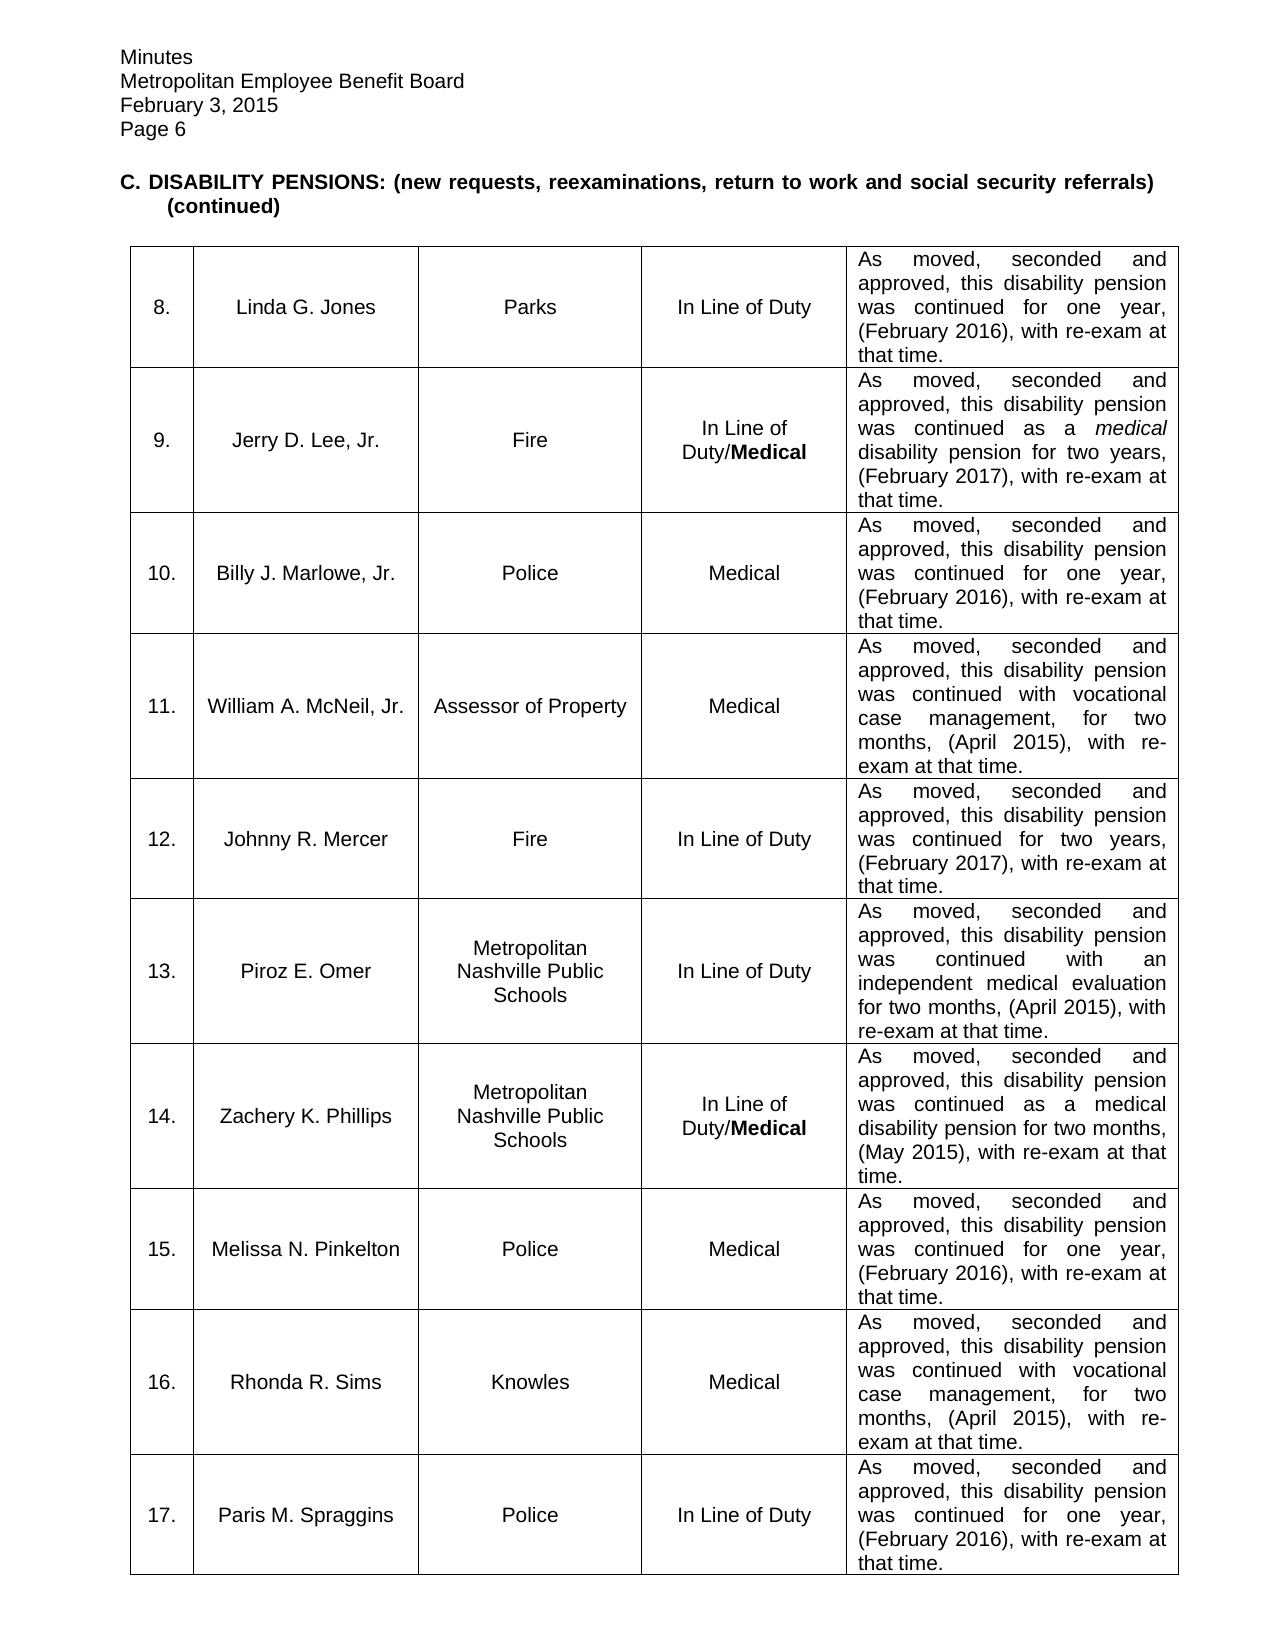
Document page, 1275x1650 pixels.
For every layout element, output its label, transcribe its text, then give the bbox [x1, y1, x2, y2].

table_cell Medical [642, 1310, 846, 1453]
table_cell Medical [642, 1189, 846, 1309]
table_cell As moved, seconded and approved, this disability pension was continued with vocational case management, for two months, (April 2015), with re-exam at that time. [847, 634, 1178, 777]
table_cell In Line of Duty/Medical [642, 1044, 846, 1188]
table_cell 15. [131, 1189, 193, 1309]
table_cell As moved, seconded and approved, this disability pension was continued with an independent medical evaluation for two months, (April 2015), with re-exam at that time. [847, 899, 1178, 1043]
table_header As moved, seconded and approved, this disability pension was continued for one year, (February 2016), with re-exam at that time. [847, 247, 1178, 367]
table_cell In Line of Duty/Medical [642, 368, 846, 512]
table_cell Police [419, 1455, 641, 1574]
table_cell 12. [131, 779, 193, 898]
table_cell 16. [131, 1310, 193, 1453]
table_cell In Line of Duty [642, 1455, 846, 1574]
table_cell Melissa N. Pinkelton [194, 1189, 418, 1309]
table_cell Police [419, 1189, 641, 1309]
subtitle C. DISABILITY PENSIONS: (new requests, reexaminations, return to work and social security referrals) (continued) [120, 169, 1155, 217]
table_cell As moved, seconded and approved, this disability pension was continued for one year, (February 2016), with re-exam at that time. [847, 1455, 1178, 1574]
table_cell As moved, seconded and approved, this disability pension was continued for one year, (February 2016), with re-exam at that time. [847, 1189, 1178, 1309]
table_cell As moved, seconded and approved, this disability pension was continued as a medical disability pension for two months, (May 2015), with re-exam at that time. [847, 1044, 1178, 1188]
table_cell Fire [419, 779, 641, 898]
table_cell As moved, seconded and approved, this disability pension was continued for one year, (February 2016), with re-exam at that time. [847, 513, 1178, 633]
table_cell Metropolitan Nashville Public Schools [419, 1044, 641, 1188]
table_cell In Line of Duty [642, 899, 846, 1043]
table_cell 9. [131, 368, 193, 512]
table_header Linda G. Jones [194, 247, 418, 367]
table_cell Medical [642, 513, 846, 633]
table_cell Medical [642, 634, 846, 777]
table_cell Billy J. Marlowe, Jr. [194, 513, 418, 633]
table_cell Police [419, 513, 641, 633]
table_cell In Line of Duty [642, 779, 846, 898]
table_cell Knowles [419, 1310, 641, 1453]
table_cell Jerry D. Lee, Jr. [194, 368, 418, 512]
table_cell William A. McNeil, Jr. [194, 634, 418, 777]
table_cell Metropolitan Nashville Public Schools [419, 899, 641, 1043]
table_cell Johnny R. Mercer [194, 779, 418, 898]
table_cell 17. [131, 1455, 193, 1574]
table_cell 10. [131, 513, 193, 633]
table_cell 14. [131, 1044, 193, 1188]
table_cell Zachery K. Phillips [194, 1044, 418, 1188]
table_header Parks [419, 247, 641, 367]
table_cell Rhonda R. Sims [194, 1310, 418, 1453]
table_cell Paris M. Spraggins [194, 1455, 418, 1574]
table_header In Line of Duty [642, 247, 846, 367]
table_cell 13. [131, 899, 193, 1043]
table_cell Fire [419, 368, 641, 512]
table_header 8. [131, 247, 193, 367]
table_cell As moved, seconded and approved, this disability pension was continued as a medical disability pension for two years, (February 2017), with re-exam at that time. [847, 368, 1178, 512]
table_cell As moved, seconded and approved, this disability pension was continued for two years, (February 2017), with re-exam at that time. [847, 779, 1178, 898]
table_cell As moved, seconded and approved, this disability pension was continued with vocational case management, for two months, (April 2015), with re-exam at that time. [847, 1310, 1178, 1453]
table_cell Piroz E. Omer [194, 899, 418, 1043]
table_cell 11. [131, 634, 193, 777]
table_cell Assessor of Property [419, 634, 641, 777]
